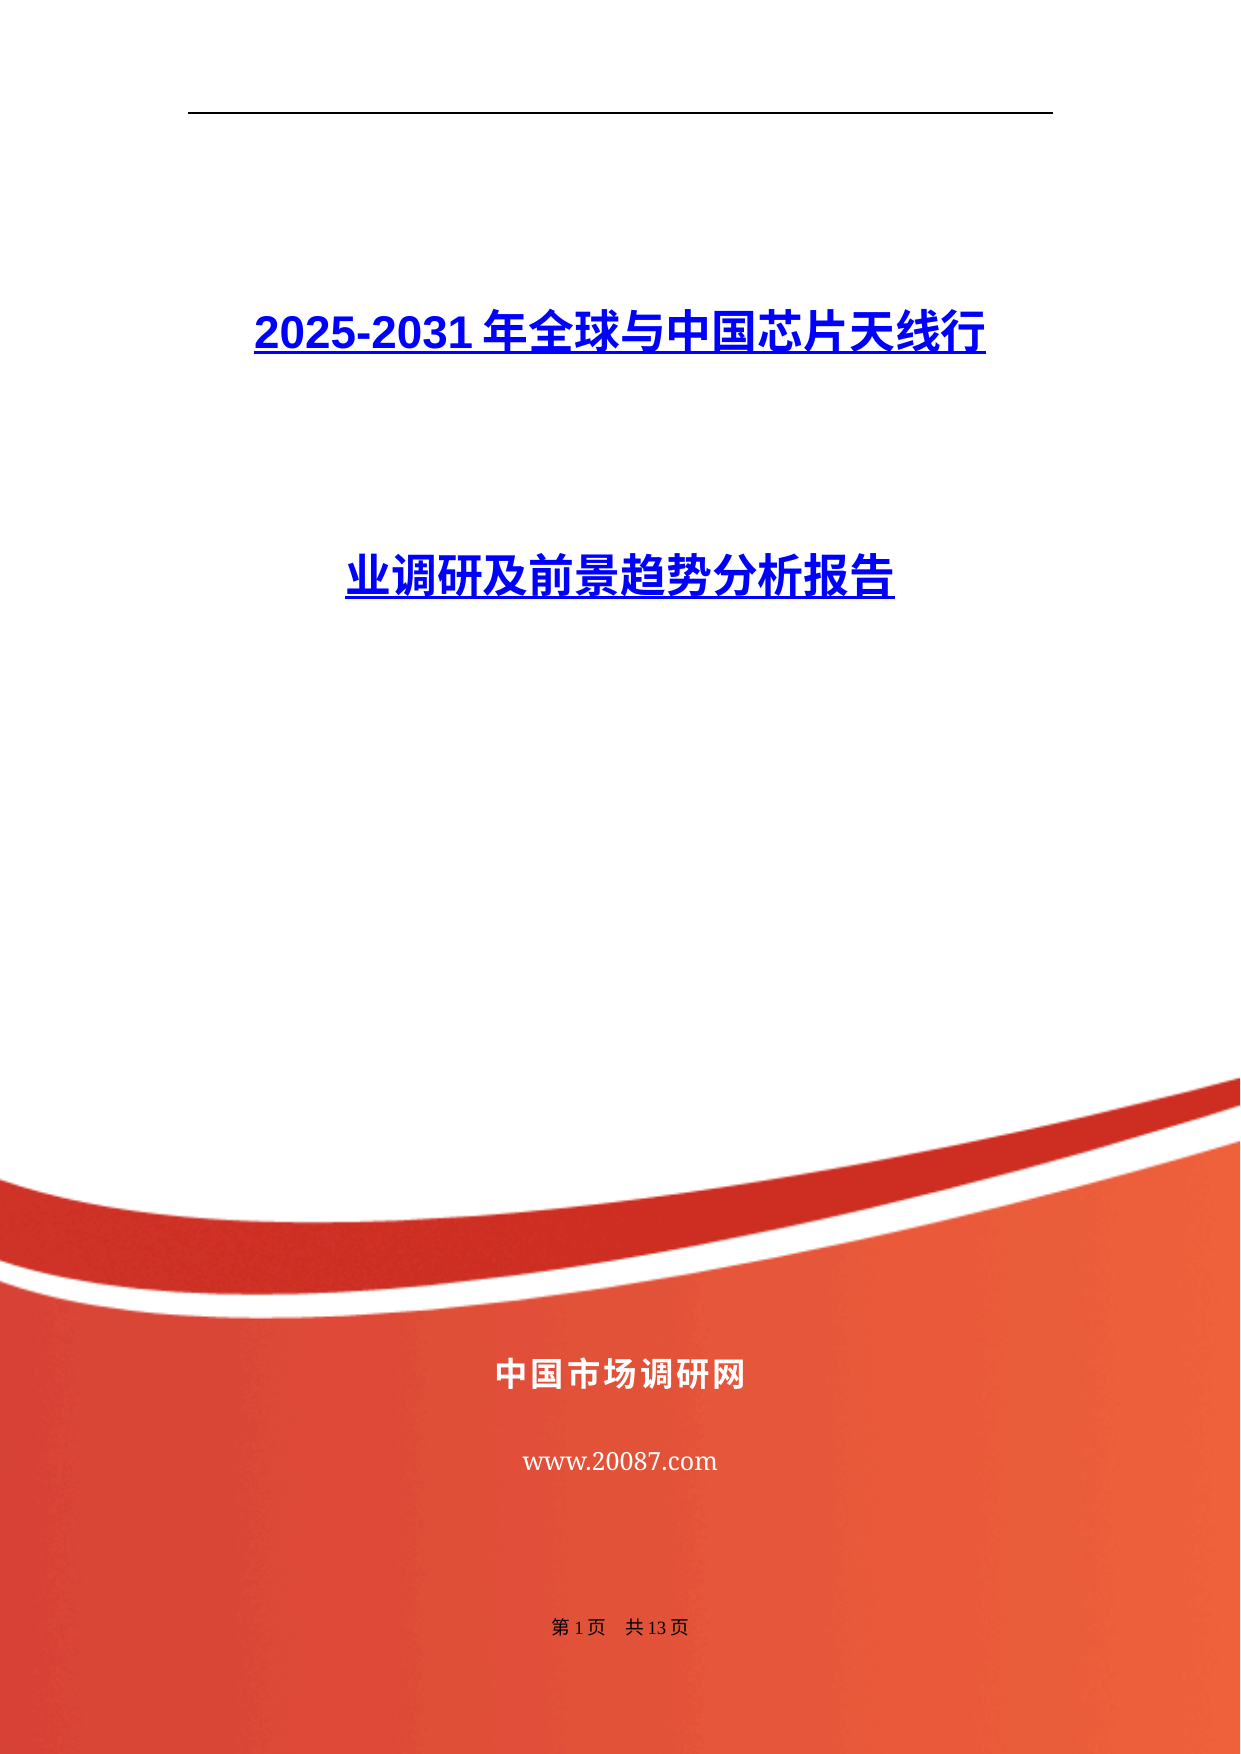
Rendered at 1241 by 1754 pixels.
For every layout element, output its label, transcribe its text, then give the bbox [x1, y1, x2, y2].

subtitle 中国市场调研网 [187, 1339, 1053, 1404]
table_header 2025-2031年全球与中国芯片天线行业调研及前景趋势分析报告 [188, 207, 1053, 773]
picture [0, 1006, 1241, 1754]
text www.20087.com [187, 1428, 1053, 1493]
